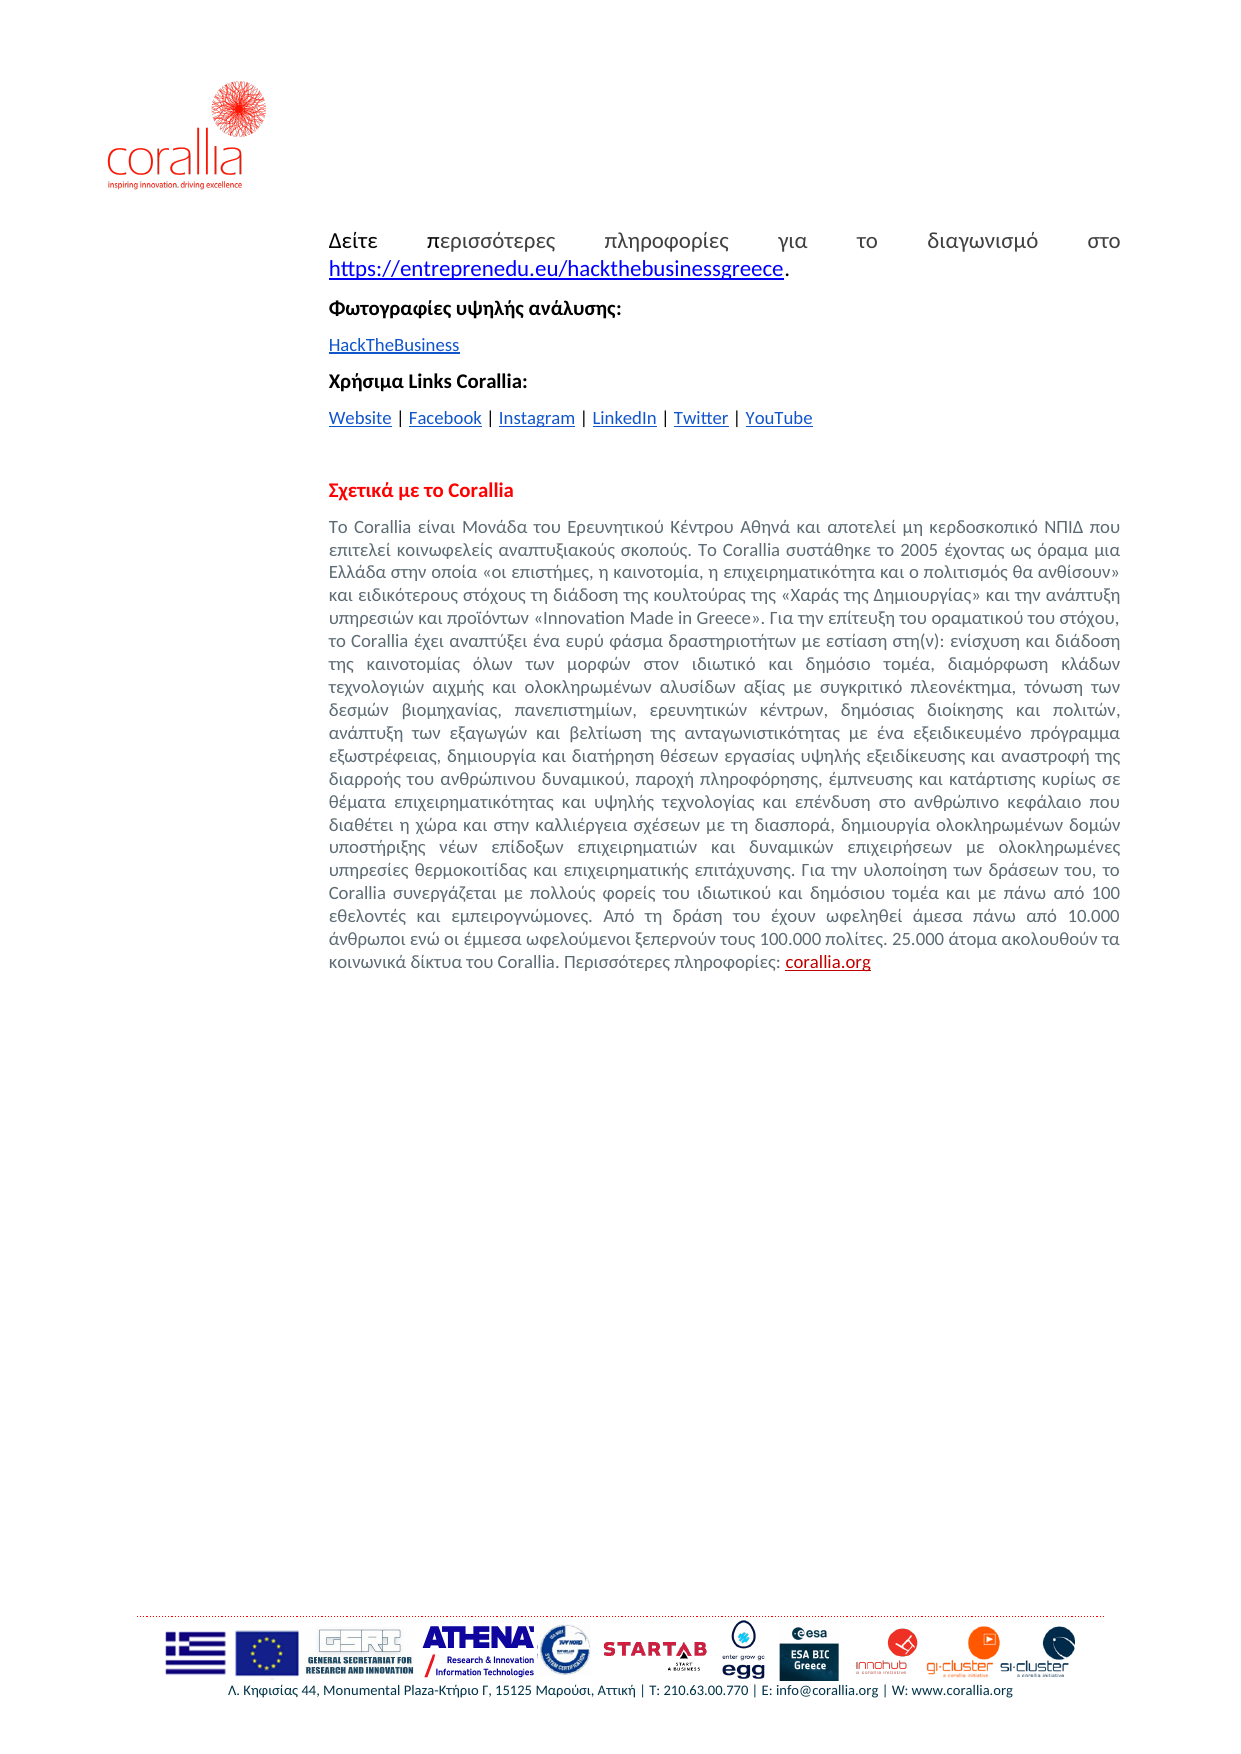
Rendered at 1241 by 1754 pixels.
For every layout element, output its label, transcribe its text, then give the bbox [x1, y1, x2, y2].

picture [707, 1686, 714, 1695]
picture [697, 1686, 703, 1695]
text Το Corallia είναι Μονάδα του Ερευνητικού Κέντρου Αθηνά και αποτελεί μη κερδοσκοπικό ΝΠΙΔ που επιτελεί κοινωφελείς αναπτυξιακούς σκοπούς. Το Corallia συστάθηκε το 2005 έχοντας ως όραμα μια Ελλάδα στην οποία «οι επιστήμες, η καινοτομία, η επιχειρηματικότητα και ο πολιτισμός θα ανθίσουν» και ειδικότερους στόχους τη διάδοση της κουλτούρας της «Χαράς της Δημιουργίας» και την ανάπτυξη υπηρεσιών και προϊόντων «Innovation Made in Greece». Για την επίτευξη του οραματικού του στόχου, το Corallia έχει αναπτύξει ένα ευρύ φάσμα δραστηριοτήτων με εστίαση στη(ν): ενίσχυση και διάδοση της καινοτομίας όλων των μορφών στον ιδιωτικό και δημόσιο τομέα, διαμόρφωση κλάδων τεχνολογιών αιχμής και ολοκληρωμένων αλυσίδων αξίας με συγκριτικό πλεονέκτημα, τόνωση των δεσμών βιομηχανίας, πανεπιστημίων, ερευνητικών κέντρων, δημόσιας διοίκησης και πολιτών, ανάπτυξη των εξαγωγών και βελτίωση της ανταγωνιστικότητας με ένα εξειδικευμένο πρόγραμμα εξωστρέφειας, δημιουργία και διατήρηση θέσεων εργασίας υψηλής εξειδίκευσης και αναστροφή της διαρροής του ανθρώπινου δυναμικού, παροχή πληροφόρησης, έμπνευσης και κατάρτισης κυρίως σε θέματα επιχειρηματικότητας και υψηλής τεχνολογίας και επένδυση στο ανθρώπινο κεφάλαιο που διαθέτει η χώρα και στην καλλιέργεια σχέσεων με τη διασπορά, δημιουργία ολοκληρωμένων δομών υποστήριξης νέων επίδοξων επιχειρηματιών και δυναμικών επιχειρήσεων με ολοκληρωμένες υπηρεσίες θερμοκοιτίδας και επιχειρηματικής επιτάχυνσης. Για την υλοποίηση των δράσεων του, το Corallia συνεργάζεται με πολλούς φορείς του ιδιωτικού και δημόσιου τομέα και με πάνω από 100 εθελοντές και εμπειρογνώμονες. Από τη δράση του έχουν ωφεληθεί άμεσα πάνω από 10.000 άνθρωποι ενώ οι έμμεσα ωφελούμενοι ξεπερνούν τους 100.000 πολίτες. 25.000 άτομα ακολουθούν τα κοινωνικά δίκτυα του Corallia. Περισσότερες πληροφορίες: corallia.org [328, 515, 1121, 973]
picture [518, 1686, 524, 1693]
picture [446, 1688, 459, 1695]
picture [259, 1688, 267, 1697]
picture [106, 76, 270, 199]
picture [872, 1688, 878, 1698]
picture [301, 1687, 315, 1695]
picture [649, 1686, 656, 1695]
picture [244, 1686, 250, 1695]
picture [324, 1686, 334, 1695]
picture [511, 1686, 516, 1695]
picture [953, 1688, 959, 1695]
text Χρήσιμα Links Corallia: [328, 368, 1121, 393]
picture [564, 1688, 570, 1695]
picture [1006, 1688, 1013, 1698]
picture [734, 1686, 740, 1695]
text Σχετικά με το Corallia [328, 477, 1201, 502]
picture [911, 1688, 921, 1695]
picture [787, 1685, 791, 1695]
picture [336, 1688, 342, 1695]
picture [628, 1688, 635, 1695]
text HackTheBusiness [328, 333, 1121, 356]
picture [930, 1688, 942, 1695]
picture [272, 1688, 280, 1695]
picture [460, 1688, 466, 1697]
text Website | Facebook | Instagram | LinkedIn | Twitter | YouTube [328, 406, 1201, 429]
picture [572, 1688, 578, 1695]
picture [859, 1688, 865, 1695]
text Φωτογραφίες υψηλής ανάλυσης: [328, 295, 1201, 320]
picture [483, 1686, 488, 1695]
picture [800, 1686, 811, 1697]
text Δείτε περισσότερες πληροφορίες για το διαγωνισμό στο https://entreprenedu.eu/hackthebusinessgreece. [328, 226, 1121, 282]
picture [538, 1686, 546, 1695]
picture [672, 1686, 677, 1695]
picture [293, 1688, 298, 1697]
picture [762, 1686, 768, 1693]
picture [579, 1688, 587, 1695]
picture [251, 1688, 258, 1695]
picture [606, 1688, 617, 1695]
picture [741, 1686, 748, 1695]
